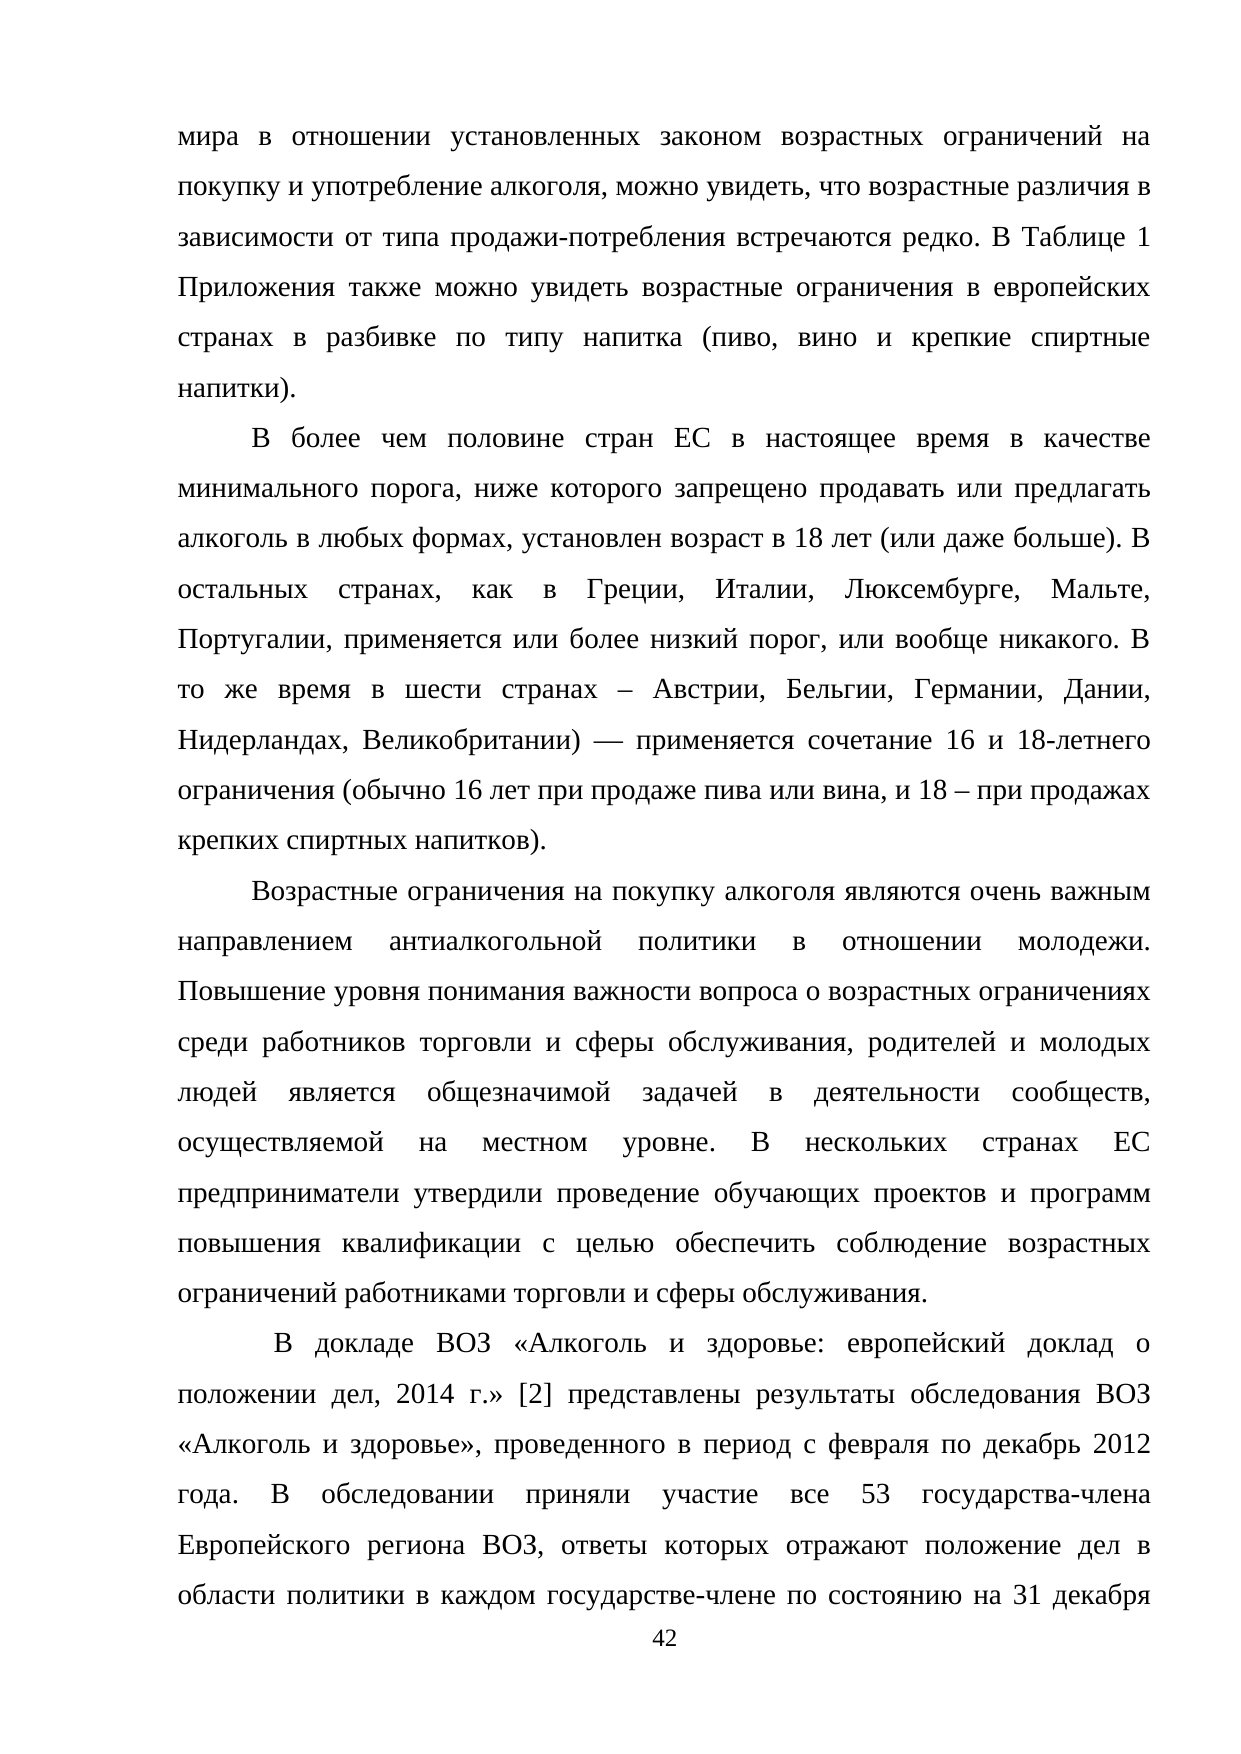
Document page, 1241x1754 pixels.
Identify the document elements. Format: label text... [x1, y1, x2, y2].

text В более чем половине стран ЕС в настоящее время в качестве минимального порога, ниже которого запрещено продавать или предлагать алкоголь в любых формах, установлен возраст в 18 лет (или даже больше). В остальных странах, как в Греции, Италии, Люксембурге, Мальте, Португалии, применяется или более низкий порог, или вообще никакого. В то же время в шести странах – Австрии, Бельгии, Германии, Дании, Нидерландах, Великобритании) — применяется сочетание 16 и 18-летнего ограничения (обычно 16 лет при продаже пива или вина, и 18 – при продажах крепких спиртных напитков). [177, 420, 1152, 856]
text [177, 118, 1152, 403]
text Возрастные ограничения на покупку алкоголя являются очень важным направлением антиалкогольной политики в отношении молодежи. Повышение уровня понимания важности вопроса о возрастных ограничениях среди работников торговли и сферы обслуживания, родителей и молодых людей является общезначимой задачей в деятельности сообществ, осуществляемой на местном уровне. В нескольких странах ЕС предприниматели утвердили проведение обучающих проектов и программ повышения квалификации с целью обеспечить соблюдение возрастных ограничений работниками торговли и сферы обслуживания. [177, 873, 1152, 1309]
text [177, 1326, 1152, 1611]
